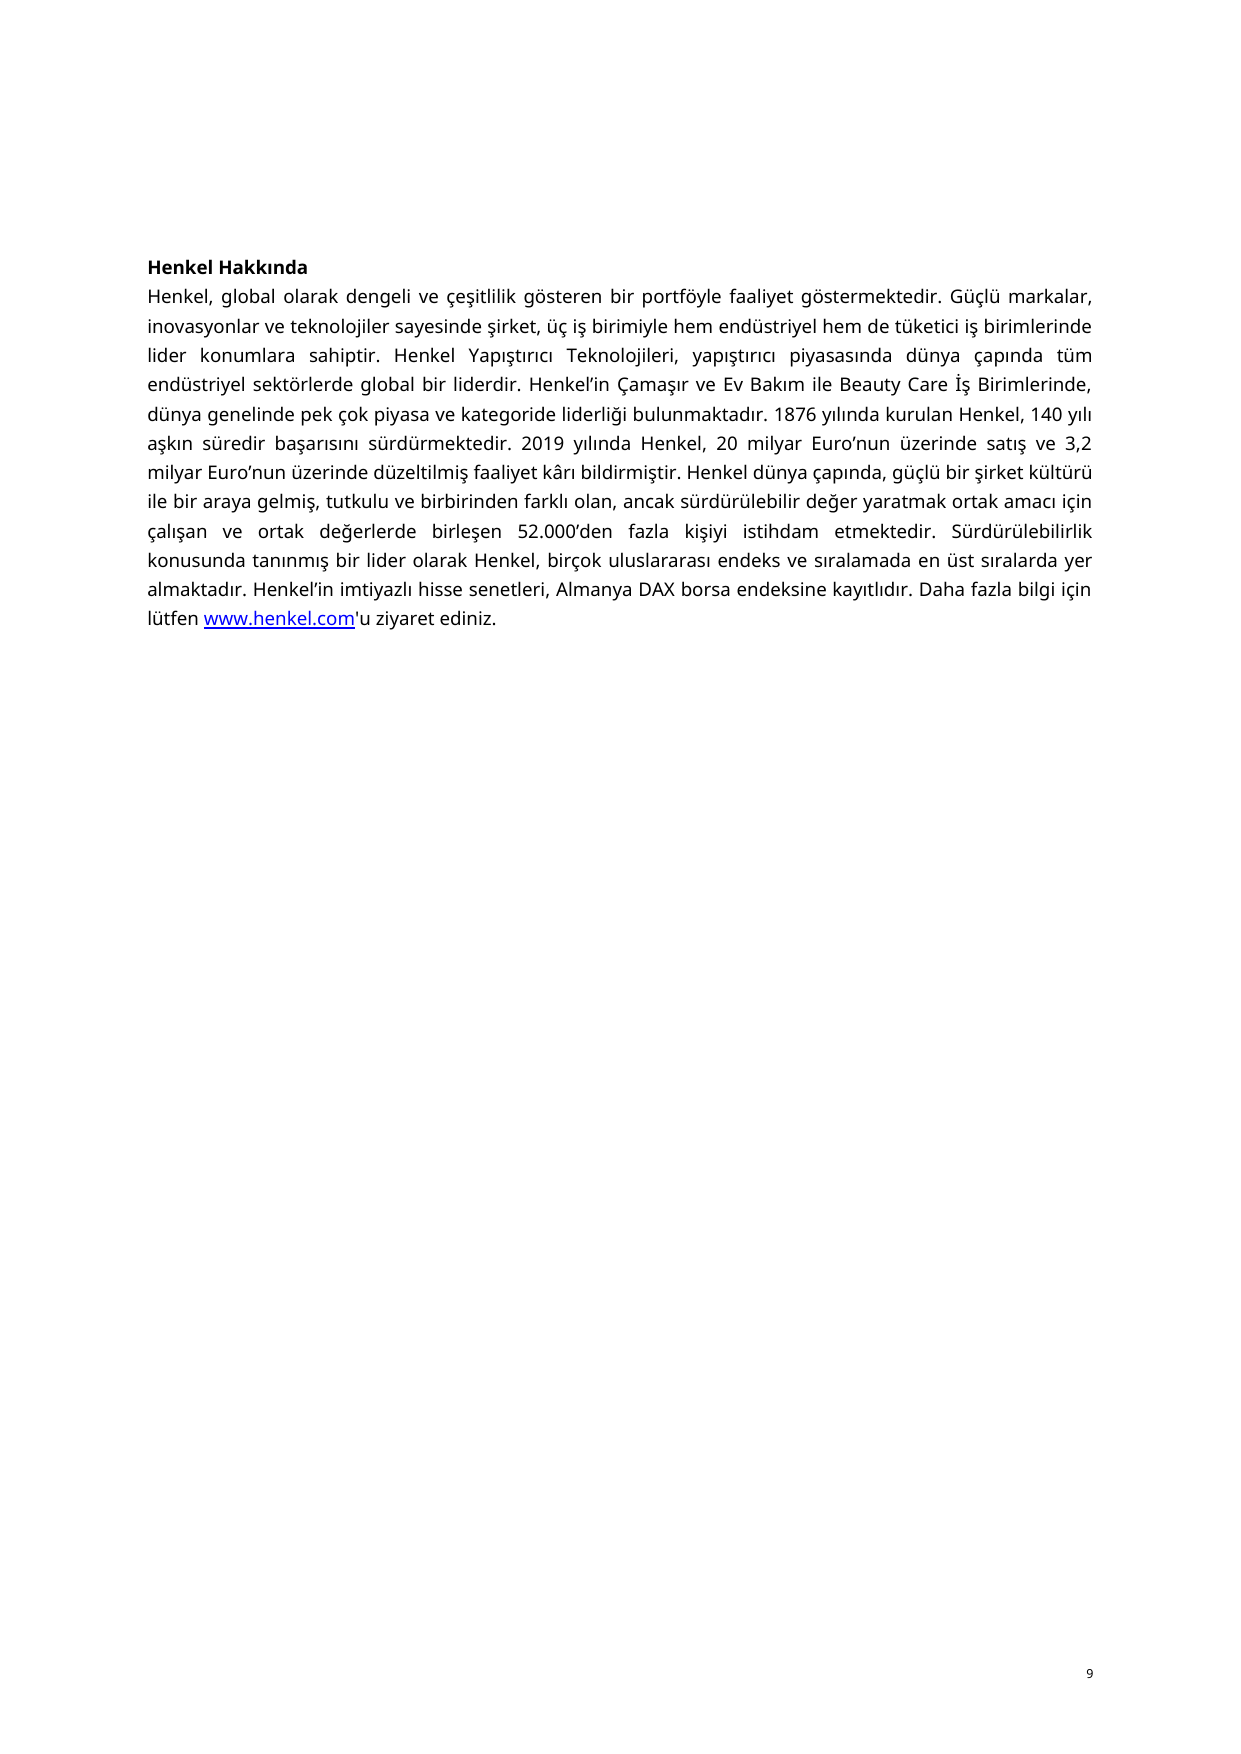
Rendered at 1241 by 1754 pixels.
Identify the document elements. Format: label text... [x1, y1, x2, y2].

text Henkel Hakkında [147, 254, 1093, 280]
text Henkel, global olarak dengeli ve çeşitlilik gösteren bir portföyle faaliyet göstermektedir. Güçlü markalar, inovasyonlar ve teknolojiler sayesinde şirket, üç iş birimiyle hem endüstriyel hem de tüketici iş birimlerinde lider konumlara sahiptir. Henkel Yapıştırıcı Teknolojileri, yapıştırıcı piyasasında dünya çapında tüm endüstriyel sektörlerde global bir liderdir. Henkel’in Çamaşır ve Ev Bakım ile Beauty Care İş Birimlerinde, dünya genelinde pek çok piyasa ve kategoride liderliği bulunmaktadır. 1876 yılında kurulan Henkel, 140 yılı aşkın süredir başarısını sürdürmektedir. 2019 yılında Henkel, 20 milyar Euro’nun üzerinde satış ve 3,2 milyar Euro’nun üzerinde düzeltilmiş faaliyet kârı bildirmiştir. Henkel dünya çapında, güçlü bir şirket kültürü ile bir araya gelmiş, tutkulu ve birbirinden farklı olan, ancak sürdürülebilir değer yaratmak ortak amacı için çalışan ve ortak değerlerde birleşen 52.000’den fazla kişiyi istihdam etmektedir. Sürdürülebilirlik konusunda tanınmış bir lider olarak Henkel, birçok uluslararası endeks ve sıralamada en üst sıralarda yer almaktadır. Henkel’in imtiyazlı hisse senetleri, Almanya DAX borsa endeksine kayıtlıdır. Daha fazla bilgi için lütfen www.henkel.com'u ziyaret ediniz. [147, 284, 1093, 631]
